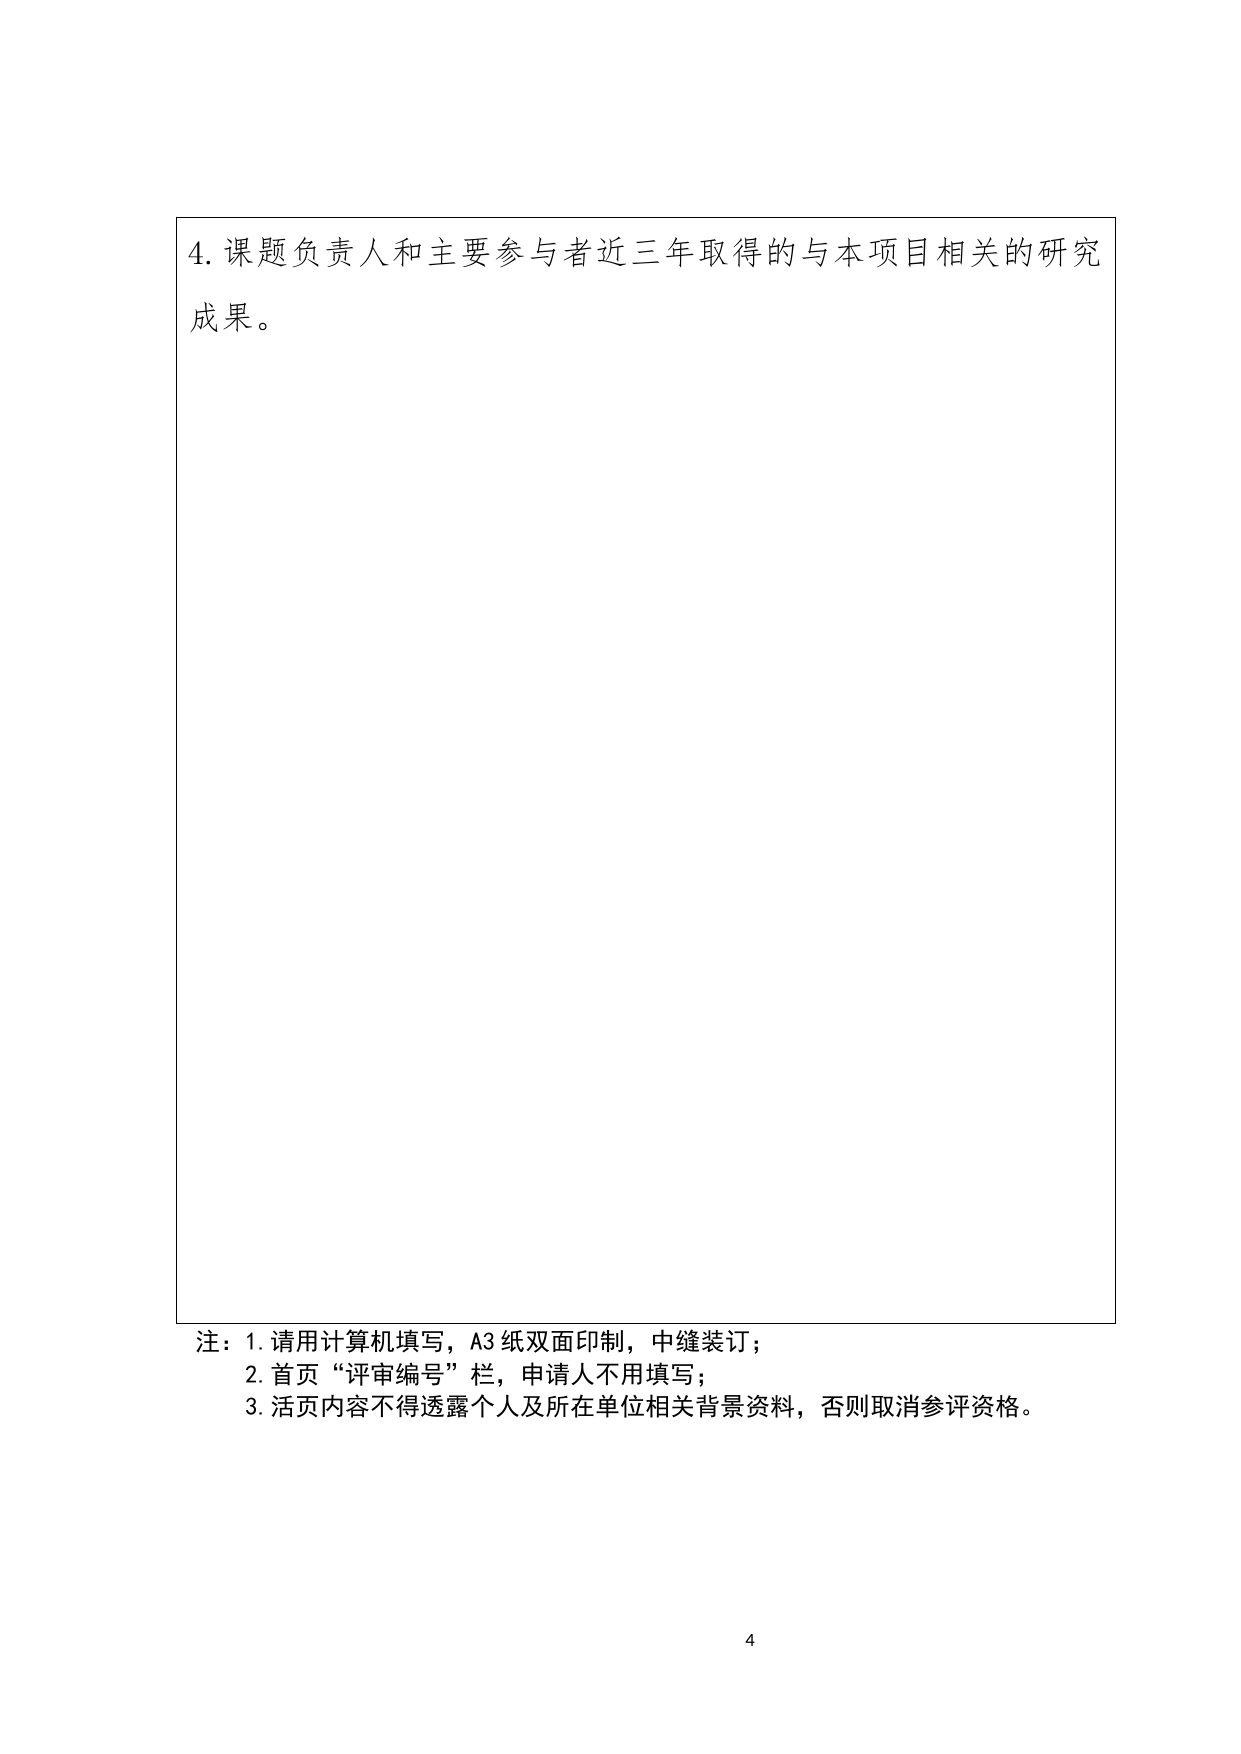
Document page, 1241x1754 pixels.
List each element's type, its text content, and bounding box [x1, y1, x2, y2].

list 3.活页内容不得透露个人及所在单位相关背景资料，否则取消参评资格。 [195, 1389, 1045, 1421]
table_cell 4.课题负责人和主要参与者近三年取得的与本项目相关的研究成果。 [177, 218, 1115, 1323]
text 注：1.请用计算机填写，A3纸双面印制，中缝装订； [195, 1324, 1045, 1356]
list 2.首页“评审编号”栏，申请人不用填写； [195, 1356, 1045, 1389]
